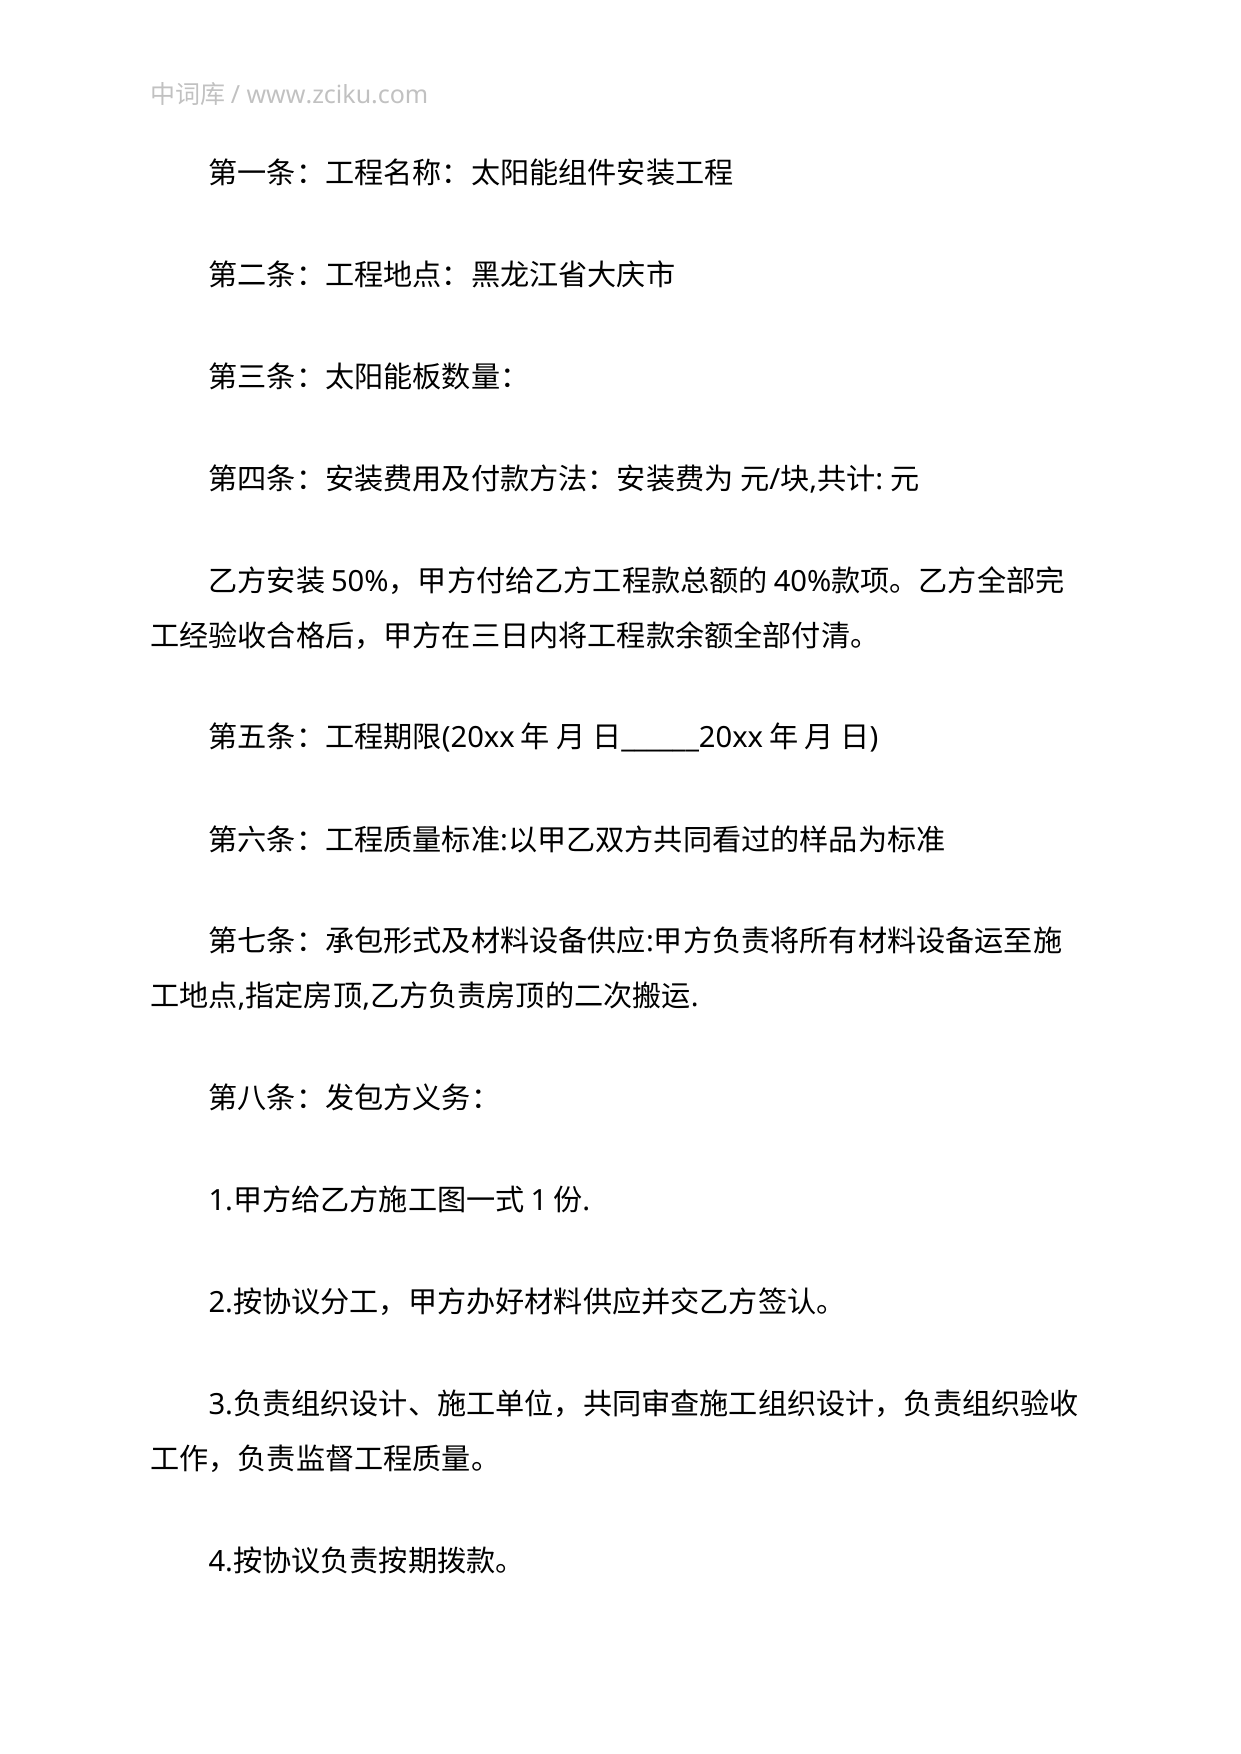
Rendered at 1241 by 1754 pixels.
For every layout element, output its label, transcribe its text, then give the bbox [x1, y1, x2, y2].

text 第八条：发包方义务： [150, 1075, 1090, 1117]
text 第一条：工程名称：太阳能组件安装工程 [150, 150, 1090, 192]
text 2.按协议分工，甲方办好材料供应并交乙方签认。 [150, 1279, 1090, 1321]
text 乙方安装50%，甲方付给乙方工程款总额的40%款项。乙方全部完工经验收合格后，甲方在三日内将工程款余额全部付清。 [150, 557, 1090, 654]
text 第七条：承包形式及材料设备供应:甲方负责将所有材料设备运至施工地点,指定房顶,乙方负责房顶的二次搬运. [150, 918, 1090, 1015]
text 第五条：工程期限(20xx年 月 日______20xx年 月 日) [150, 714, 1090, 756]
text 3.负责组织设计、施工单位，共同审查施工组织设计，负责组织验收工作，负责监督工程质量。 [150, 1381, 1090, 1478]
text 1.甲方给乙方施工图一式1份. [150, 1177, 1090, 1219]
text 第二条：工程地点：黑龙江省大庆市 [150, 252, 1090, 294]
text 第六条：工程质量标准:以甲乙双方共同看过的样品为标准 [150, 816, 1090, 858]
text 4.按协议负责按期拨款。 [150, 1537, 1090, 1580]
text 第三条：太阳能板数量： [150, 353, 1090, 396]
text 第四条：安装费用及付款方法：安装费为 元/块,共计: 元 [150, 455, 1090, 498]
